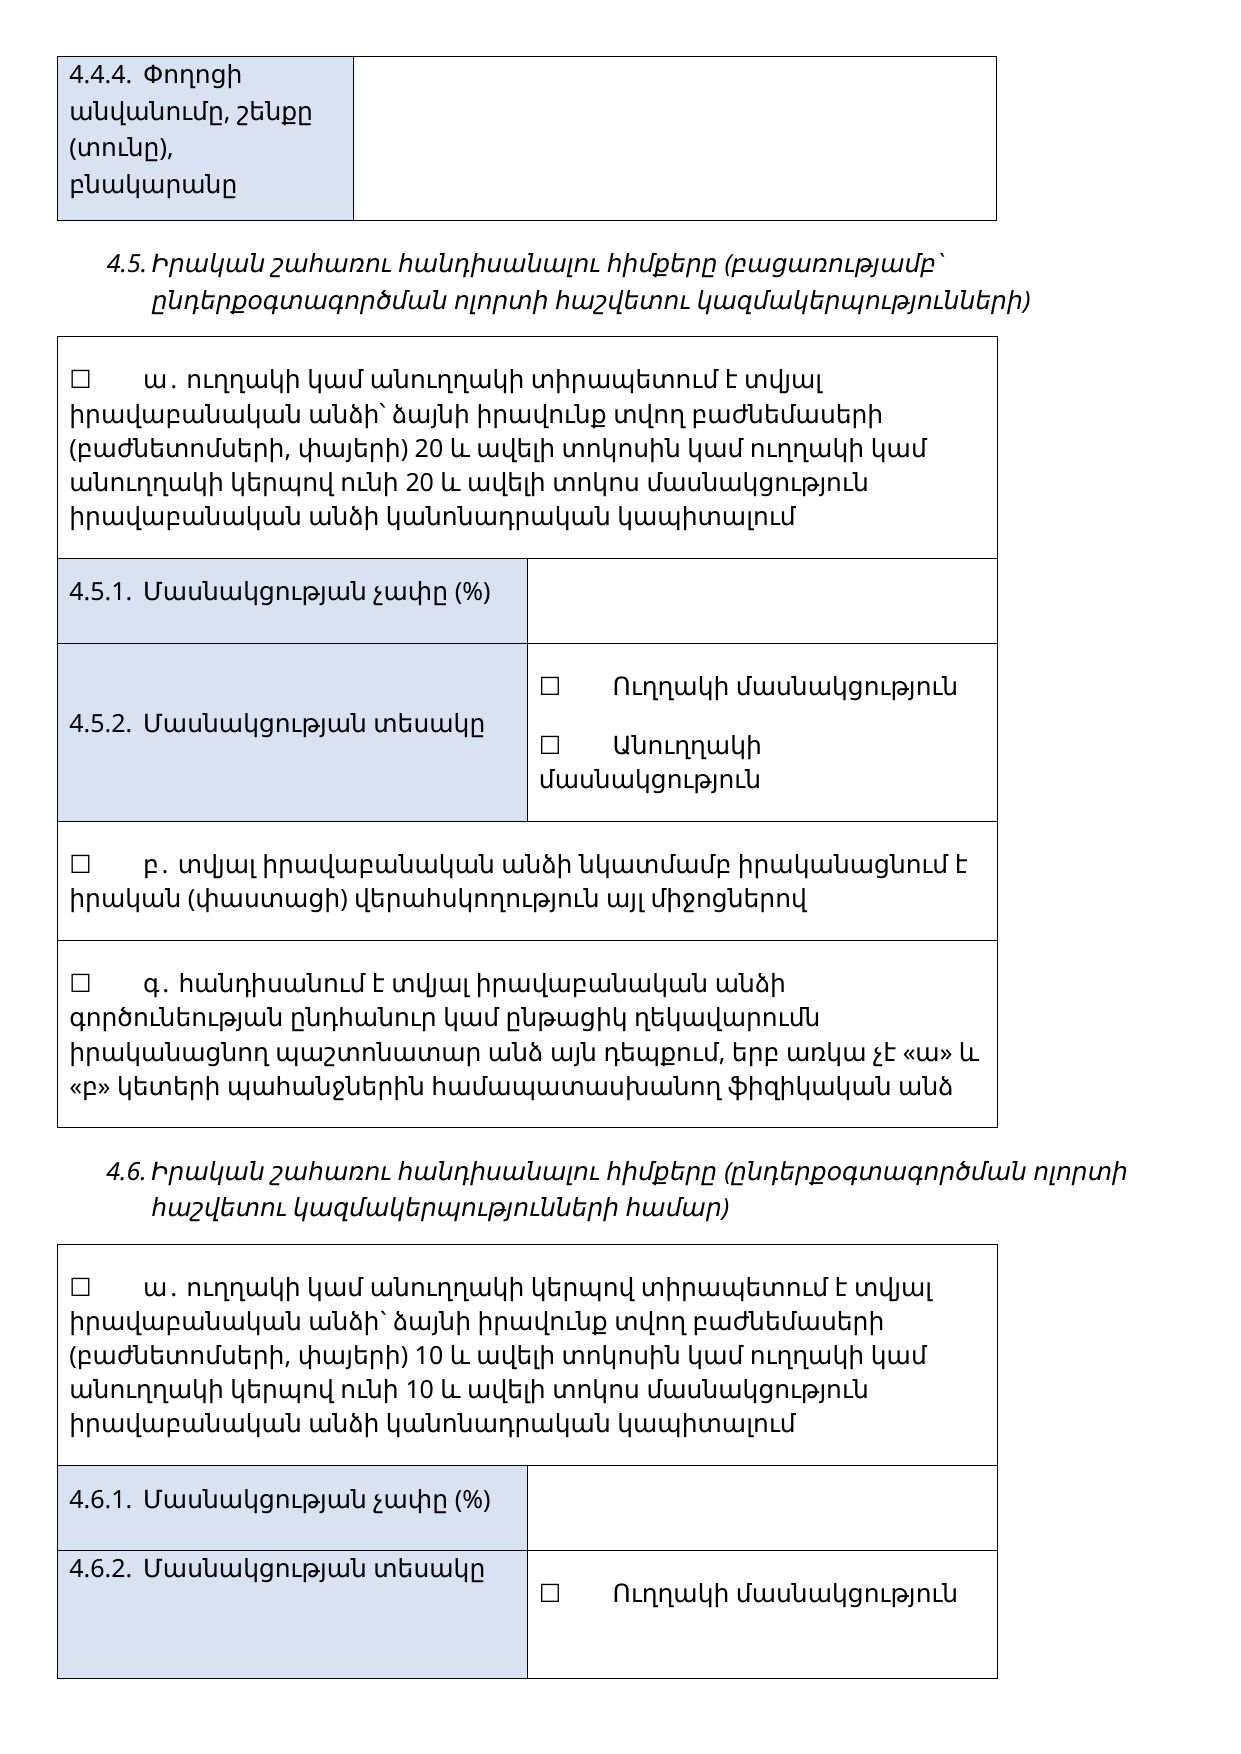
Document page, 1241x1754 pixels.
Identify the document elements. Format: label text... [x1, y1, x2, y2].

table_cell [528, 1466, 997, 1550]
list Իրական շահառու հանդիսանալու հիմքերը (բացառությամբ` ընդերքօգտագործման ոլորտի հաշվետու կազմակերպությունների) [107, 246, 1167, 317]
table_cell Մասնակցության չափը (%) [58, 559, 527, 643]
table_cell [58, 57, 353, 220]
table_cell ☐ բ․ տվյալ իրավաբանական անձի նկատմամբ իրականացնում է իրական (փաստացի) վերահսկողություն այլ միջոցներով [58, 822, 997, 940]
table_cell Մասնակցության չափը (%) [58, 1466, 527, 1550]
table_header ☐ ա․ ուղղակի կամ անուղղակի տիրապետում է տվյալ իրավաբանական անձի՝ ձայնի իրավունք տվող բաժնեմասերի (բաժնետոմսերի, փայերի) 20 և ավելի տոկոսին կամ ուղղակի կամ անուղղակի կերպով ունի 20 և ավելի տոկոս մասնակցություն իրավաբանական անձի կանոնադրական կապիտալում [58, 337, 997, 557]
table_cell ☐ գ․ հանդիսանում է տվյալ իրավաբանական անձի գործունեության ընդհանուր կամ ընթացիկ ղեկավարումն իրականացնող պաշտոնատար անձ այն դեպքում, երբ առկա չէ «ա» և «բ» կետերի պահանջներին համապատասխանող ֆիզիկական անձ [58, 941, 997, 1127]
list Իրական շահառու հանդիսանալու հիմքերը (ընդերքօգտագործման ոլորտի հաշվետու կազմակերպությունների համար) [106, 1153, 1167, 1224]
table_cell ☐ Ուղղակի մասնակցություն ☐ Անուղղակի մասնակցություն [528, 644, 997, 821]
table_cell [528, 559, 997, 643]
table_cell [354, 57, 996, 220]
table_header ☐ ա․ ուղղակի կամ անուղղակի կերպով տիրապետում է տվյալ իրավաբանական անձի` ձայնի իրավունք տվող բաժնեմասերի (բաժնետոմսերի, փայերի) 10 և ավելի տոկոսին կամ ուղղակի կամ անուղղակի կերպով ունի 10 և ավելի տոկոս մասնակցություն իրավաբանական անձի կանոնադրական կապիտալում [58, 1245, 997, 1465]
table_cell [58, 1551, 527, 1678]
table_cell Մասնակցության տեսակը [58, 644, 527, 821]
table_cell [528, 1551, 997, 1678]
